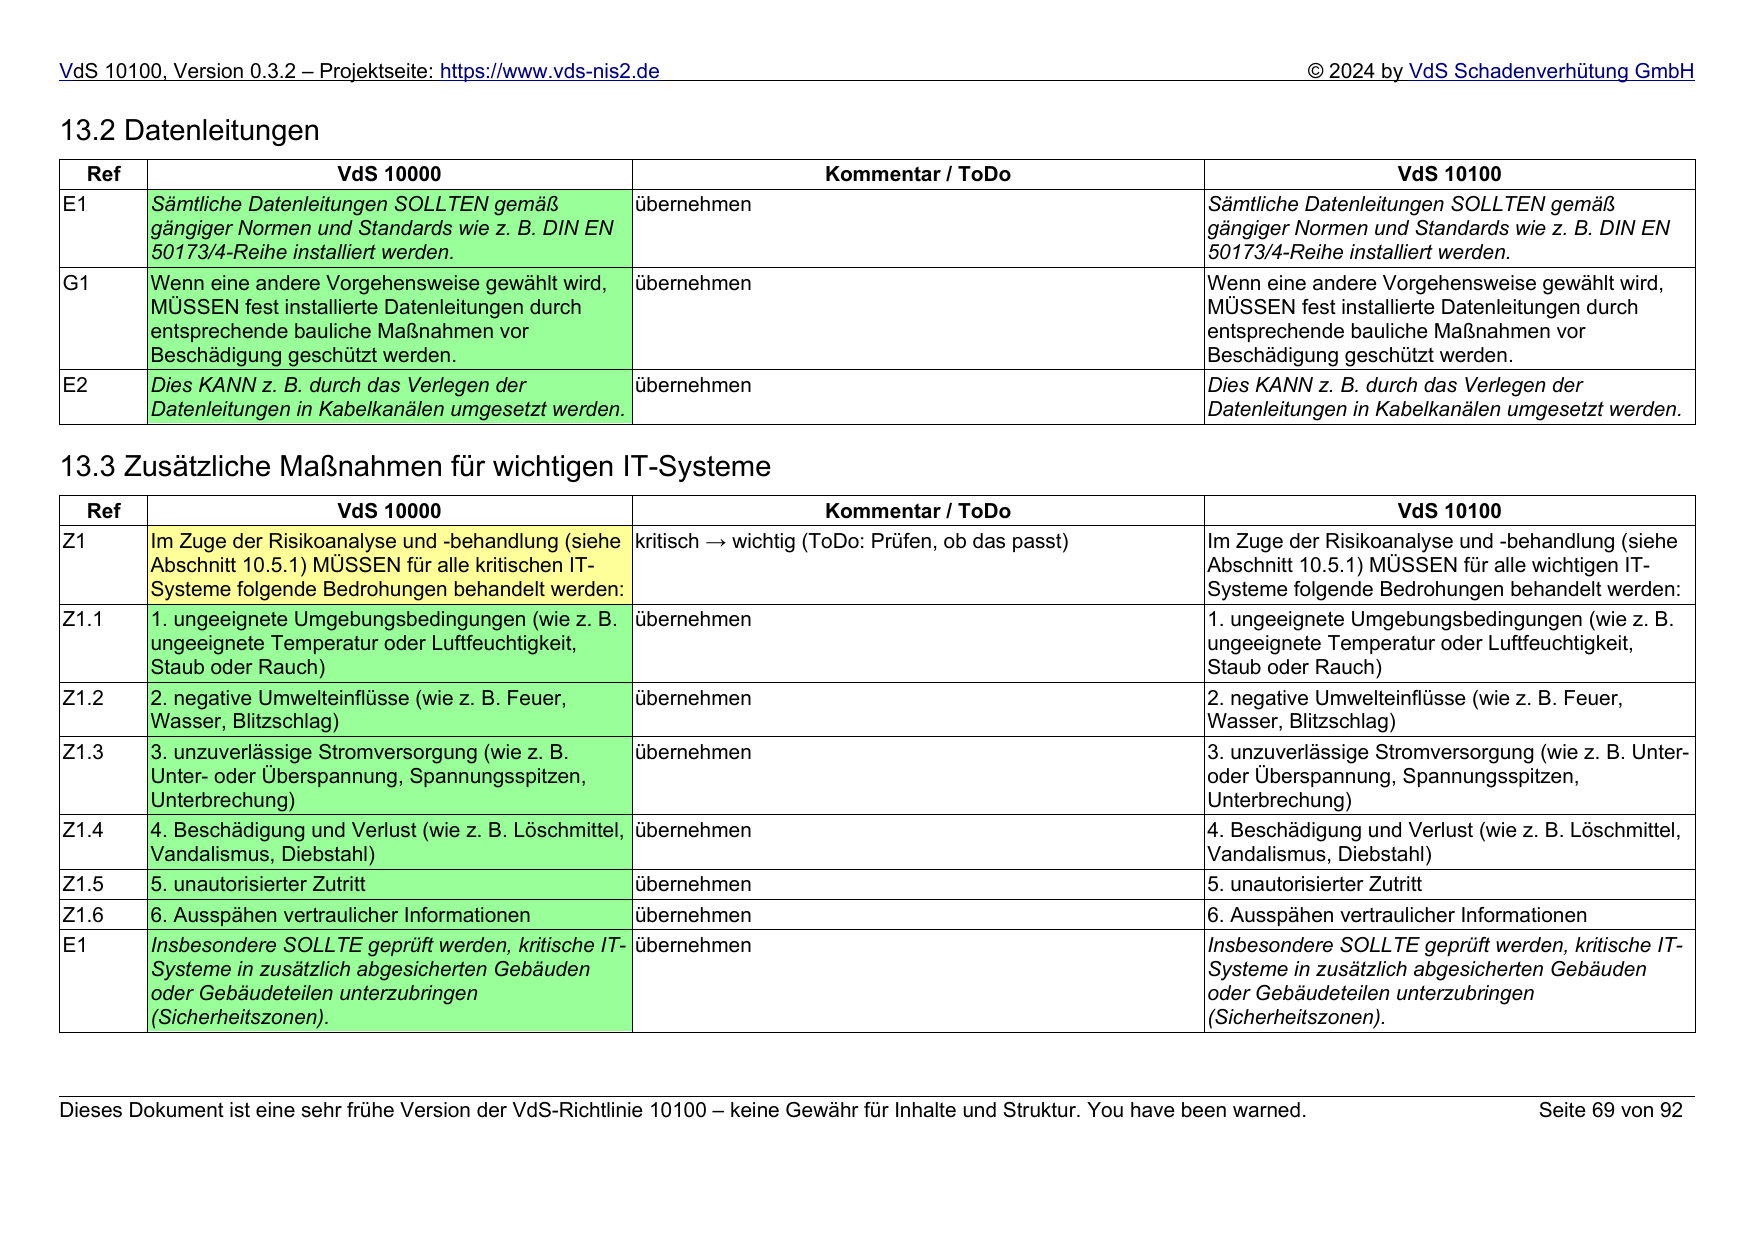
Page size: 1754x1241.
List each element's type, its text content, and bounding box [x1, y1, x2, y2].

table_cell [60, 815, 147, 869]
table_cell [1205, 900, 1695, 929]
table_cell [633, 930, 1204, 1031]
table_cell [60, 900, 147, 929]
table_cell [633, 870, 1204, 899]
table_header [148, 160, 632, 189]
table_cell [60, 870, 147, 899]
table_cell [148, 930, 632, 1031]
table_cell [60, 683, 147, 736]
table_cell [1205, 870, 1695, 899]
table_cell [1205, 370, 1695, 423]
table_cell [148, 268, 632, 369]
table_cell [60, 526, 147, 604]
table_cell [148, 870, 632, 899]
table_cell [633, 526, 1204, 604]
subtitle 13.3 Zusätzliche Maßnahmen für wichtigen IT-Systeme [59, 449, 1695, 483]
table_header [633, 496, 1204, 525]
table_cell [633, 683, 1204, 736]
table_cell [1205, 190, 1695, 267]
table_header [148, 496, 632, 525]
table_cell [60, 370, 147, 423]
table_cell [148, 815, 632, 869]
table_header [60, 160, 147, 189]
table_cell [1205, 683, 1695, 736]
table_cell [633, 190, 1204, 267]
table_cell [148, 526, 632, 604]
subtitle 13.2 Datenleitungen [59, 112, 1695, 146]
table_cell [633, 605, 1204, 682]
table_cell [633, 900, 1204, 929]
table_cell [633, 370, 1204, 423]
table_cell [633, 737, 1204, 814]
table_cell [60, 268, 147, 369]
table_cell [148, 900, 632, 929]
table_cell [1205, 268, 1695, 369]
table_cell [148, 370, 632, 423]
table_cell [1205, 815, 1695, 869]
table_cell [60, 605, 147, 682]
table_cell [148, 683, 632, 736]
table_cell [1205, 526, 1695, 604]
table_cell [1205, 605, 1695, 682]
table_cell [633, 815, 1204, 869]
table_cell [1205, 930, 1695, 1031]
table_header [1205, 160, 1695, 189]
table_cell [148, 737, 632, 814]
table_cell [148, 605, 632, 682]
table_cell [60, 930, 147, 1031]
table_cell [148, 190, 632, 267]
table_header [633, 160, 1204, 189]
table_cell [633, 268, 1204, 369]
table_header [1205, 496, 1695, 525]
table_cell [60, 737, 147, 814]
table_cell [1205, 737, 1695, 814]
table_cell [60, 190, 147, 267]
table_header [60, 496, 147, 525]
